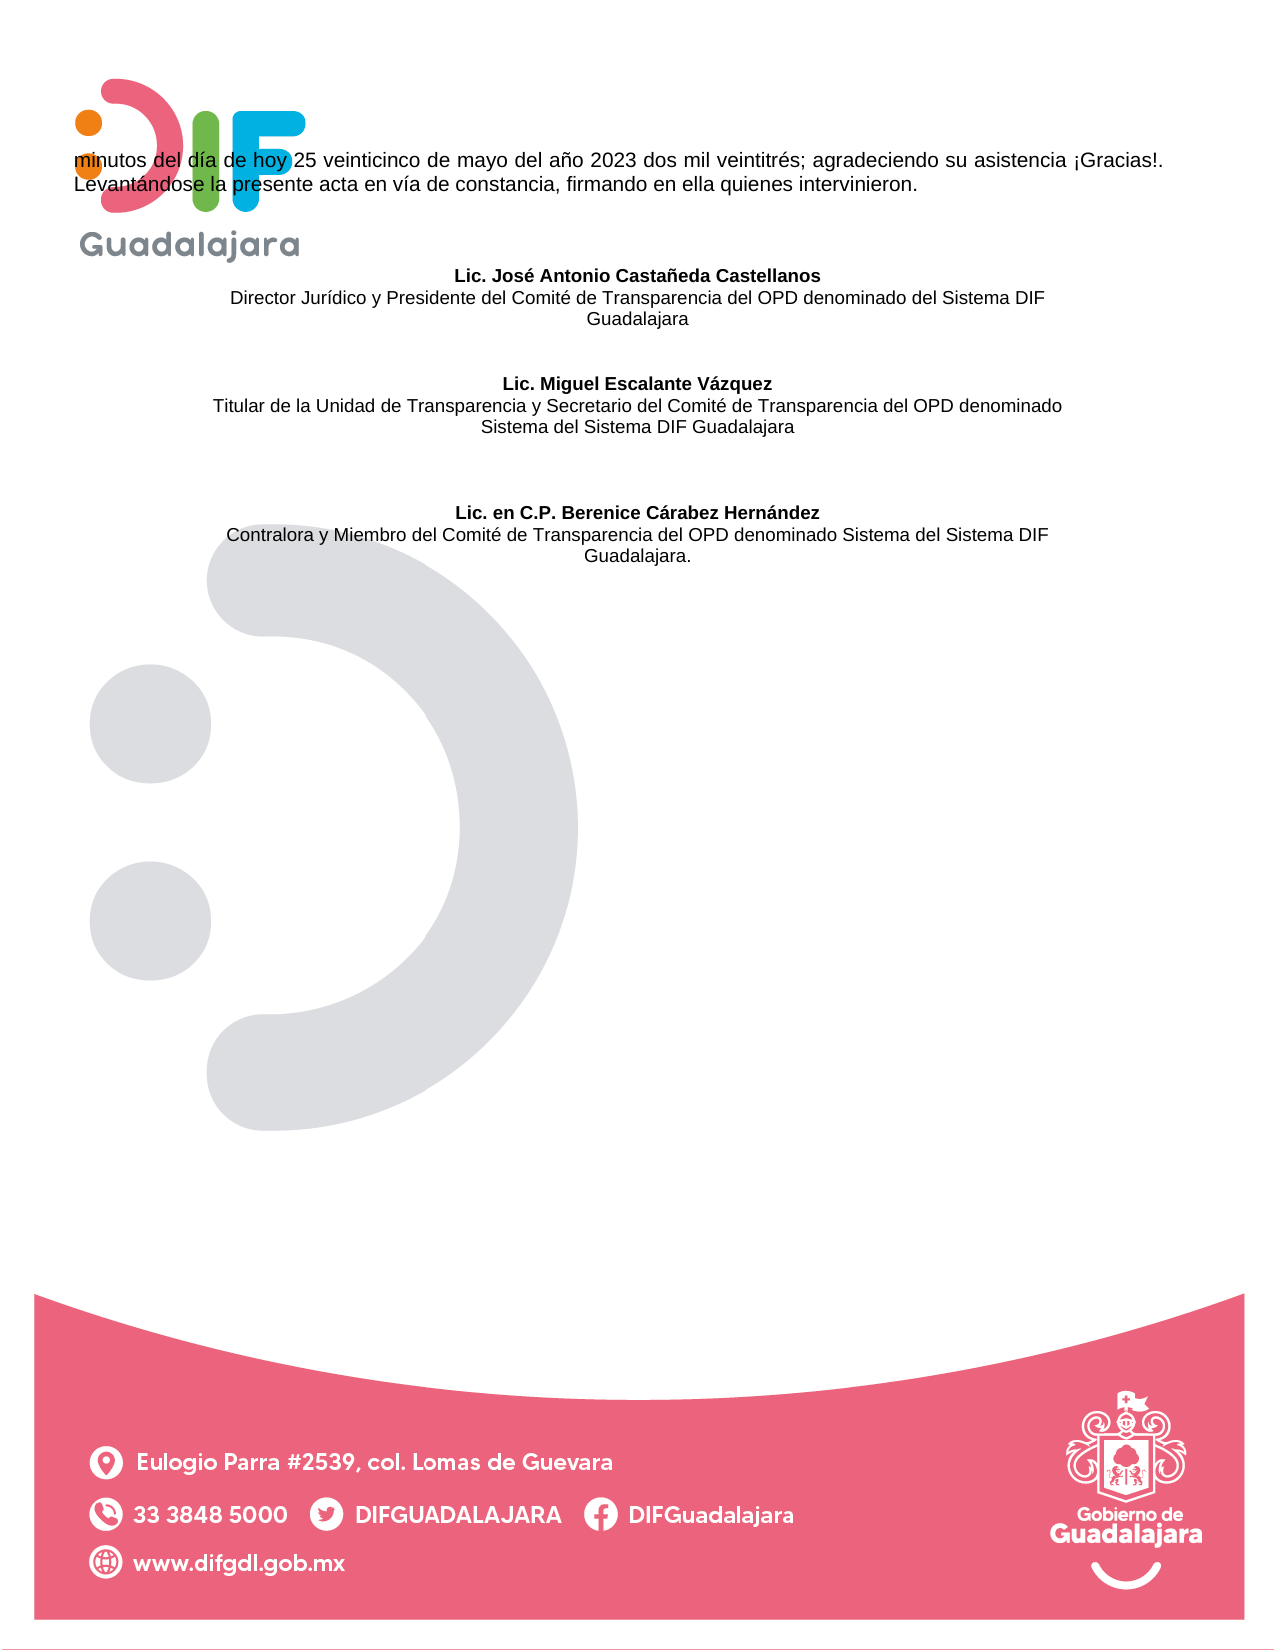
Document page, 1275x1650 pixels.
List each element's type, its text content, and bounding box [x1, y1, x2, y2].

text Lic. José Antonio Castañeda Castellanos [177, 265, 1098, 287]
text Contralora y Miembro del Comité de Transparencia del OPD denominado Sistema del Sistema DIF Guadalajara. [177, 524, 1098, 567]
text Director Jurídico y Presidente del Comité de Transparencia del OPD denominado del Sistema DIF Guadalajara [177, 287, 1098, 330]
text Titular de la Unidad de Transparencia y Secretario del Comité de Transparencia del OPD denominado Sistema del Sistema DIF Guadalajara [177, 394, 1098, 437]
picture [2, 4, 1274, 1650]
text Lic. en C.P. Berenice Cárabez Hernández [177, 502, 1098, 524]
text Lic. Miguel Escalante Vázquez [177, 373, 1098, 394]
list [74, 148, 1167, 196]
